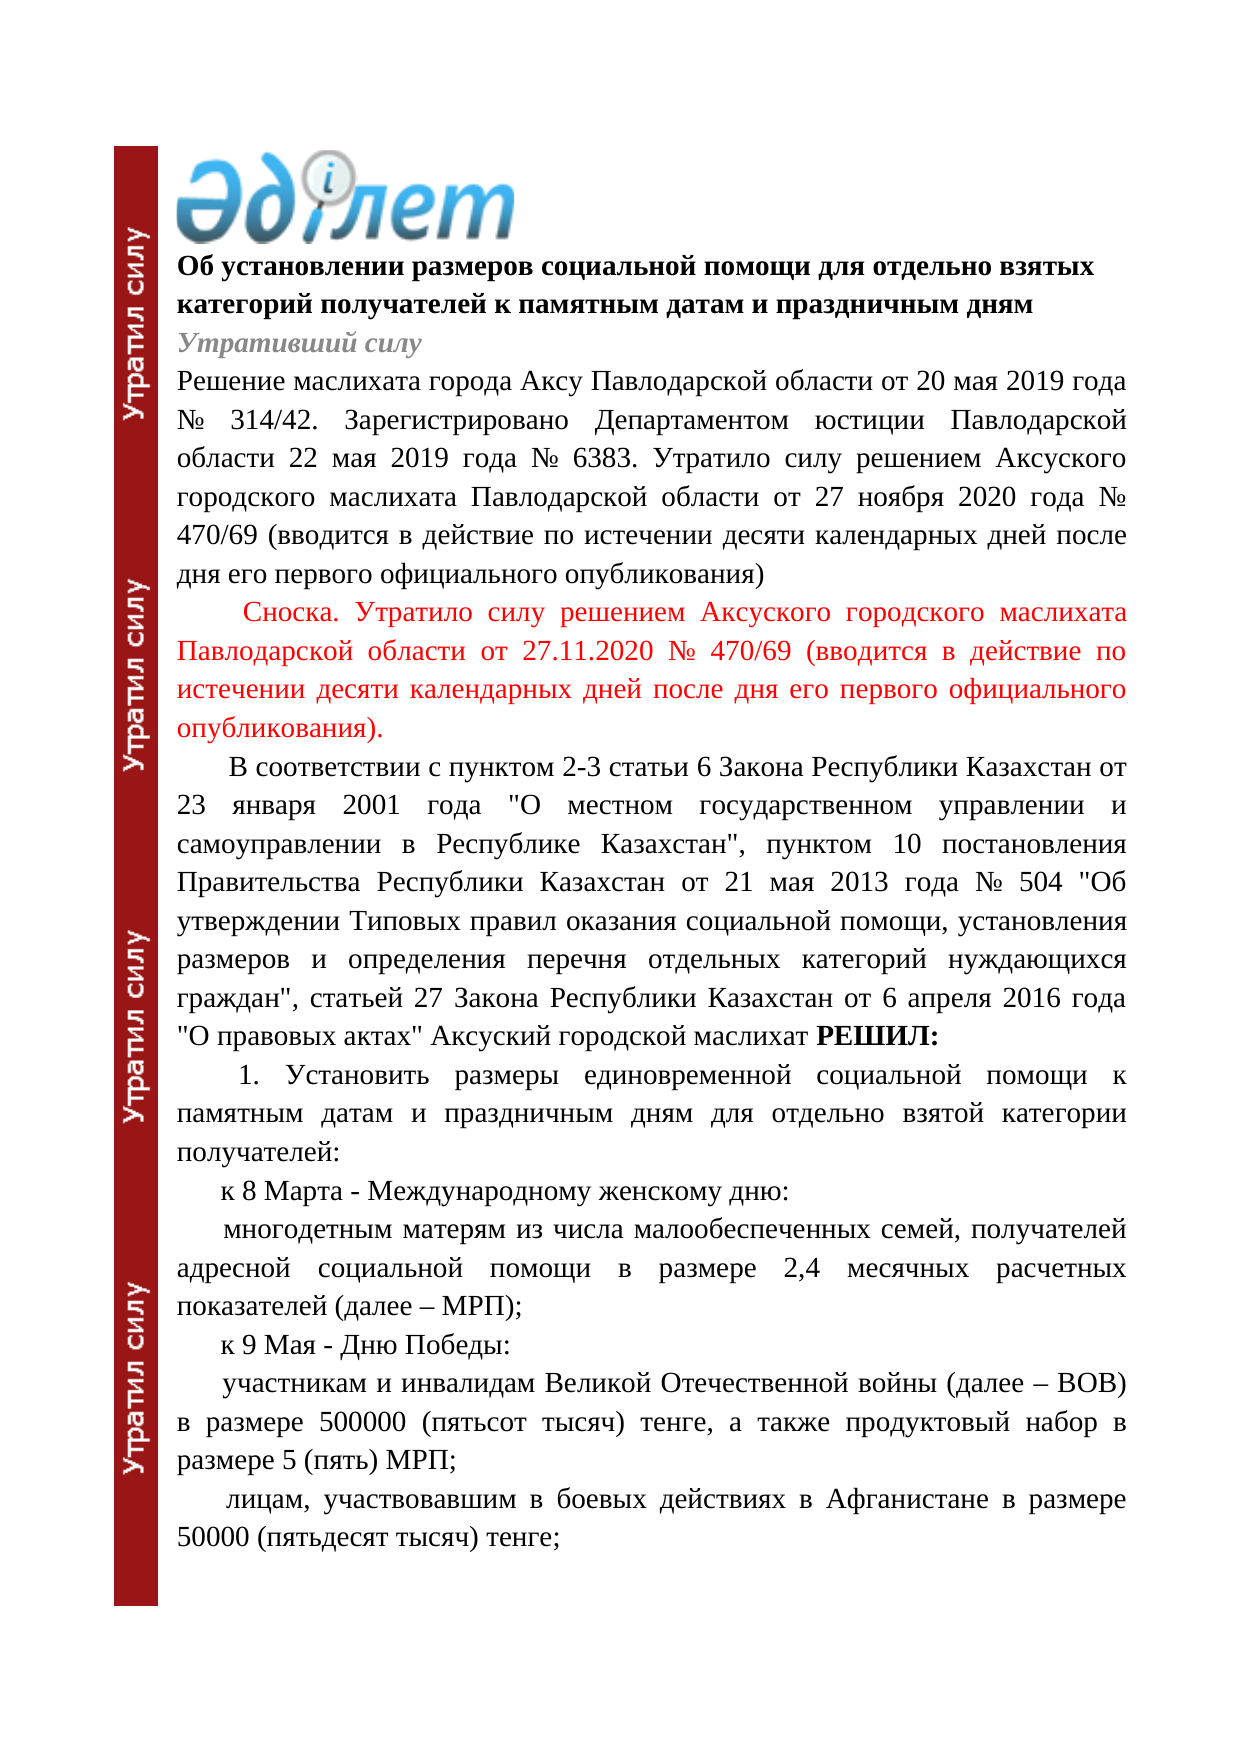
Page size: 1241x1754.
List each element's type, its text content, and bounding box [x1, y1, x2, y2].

picture [114, 1553, 158, 1606]
picture [114, 358, 158, 363]
text В соответствии с пунктом 2-3 статьи 6 Закона Республики Казахстан от 23 января 2001 года "О местном государственном управлении и самоуправлении в Республике Казахстан", пунктом 10 постановления Правительства Республики Казахстан от 21 мая 2013 года № 504 "Об утверждении Типовых правил оказания социальной помощи, установления размеров и определения перечня отдельных категорий нуждающихся граждан", статьей 27 Закона Республики Казахстан от 6 апреля 2016 года "О правовых актах" Аксуский городской маслихат РЕШИЛ: [112, 749, 1128, 1052]
picture [114, 1322, 158, 1327]
text Сноска. Утратило силу решением Аксуского городского маслихата Павлодарской области от 27.11.2020 № 470/69 (вводится в действие по истечении десяти календарных дней после дня его первого официального опубликования). [112, 594, 1128, 744]
text Об установлении размеров социальной помощи для отдельно взятых категорий получателей к памятным датам и праздничным дням [112, 248, 1128, 320]
text участникам и инвалидам Великой Отечественной войны (далее – ВОВ) в размере 500000 (пятьсот тысяч) тенге, а также продуктовый набор в размере 5 (пять) МРП; [112, 1365, 1128, 1476]
picture [114, 1206, 158, 1211]
text к 9 Мая - Дню Победы: [112, 1327, 1128, 1360]
picture [114, 1476, 158, 1481]
text 1. Установить размеры единовременной социальной помощи к памятным датам и праздничным дням для отдельно взятой категории получателей: [112, 1057, 1128, 1168]
picture [114, 589, 158, 594]
text многодетным матерям из числа малообеспеченных семей, получателей адресной социальной помощи в размере 2,4 месячных расчетных показателей (далее – МРП); [112, 1211, 1128, 1322]
picture [114, 320, 158, 325]
text лицам, участвовавшим в боевых действиях в Афганистане в размере 50000 (пятьдесят тысяч) тенге; [112, 1481, 1128, 1553]
picture [114, 1360, 158, 1365]
text к 8 Марта - Международному женскому дню: [112, 1173, 1128, 1206]
picture [114, 744, 158, 749]
picture [114, 1168, 158, 1173]
text Решение маслихата города Аксу Павлодарской области от 20 мая 2019 года № 314/42. Зарегистрировано Департаментом юстиции Павлодарской области 22 мая 2019 года № 6383. Утратило силу решением Аксуского городского маслихата Павлодарской области от 27 ноября 2020 года № 470/69 (вводится в действие по истечении десяти календарных дней после дня его первого официального опубликования) [112, 363, 1128, 589]
picture [176, 150, 515, 244]
picture [114, 1052, 158, 1057]
text Утративший силу [112, 325, 1128, 358]
picture [114, 146, 158, 248]
